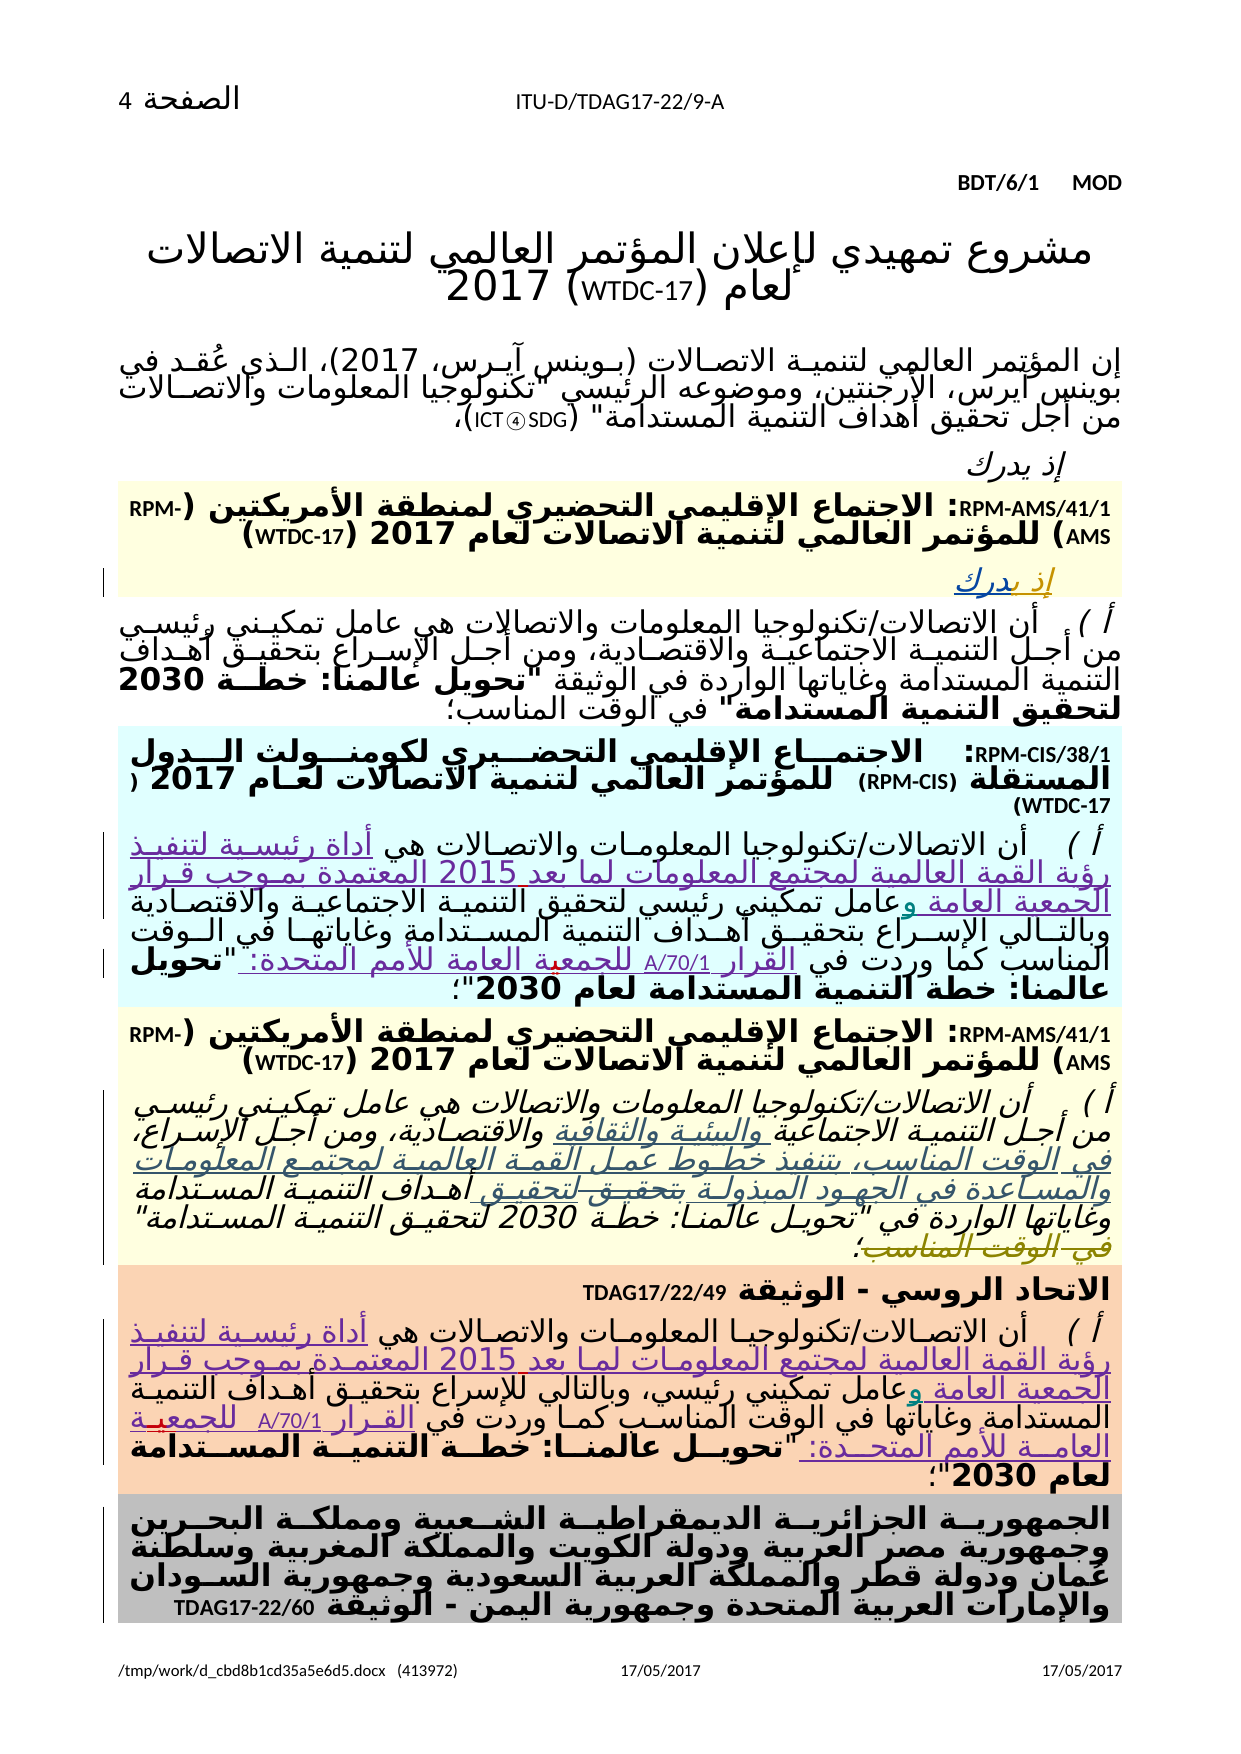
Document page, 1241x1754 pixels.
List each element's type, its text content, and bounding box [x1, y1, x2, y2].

table_header RPM-AMS/41/1: الاجتماع الإقليمي التحضيري لمنطقة الأمريكتين (RPM-AMS) للمؤتمر العالمي لتنمية الاتصالات لعام 2017 (WTDC-17) [118, 481, 1122, 597]
text إن المؤتمر العالمي لتنمية الاتصالات (بوينس آيرس، 2017)، الذي عُقد في بوينس آيرس، الأرجنتين، وموضوعه الرئيسي "تكنولوجيا المعلومات والاتصالات من أجل تحقيق أهداف التنمية المستدامة" (ICT④SDG)، [118, 348, 1122, 435]
text MOD BDT/6/1 [118, 173, 1122, 195]
table_cell الاتحاد الروسي - الوثيقة TDAG17/22/49 أ ) أن الاتصالات/تكنولوجيا المعلومات والاتصالات هي عامل تمكيني رئيسي، وبالتالي للإسراع بتحقيق أهداف التنمية المستدامة وغاياتها في الوقت المناسب كما وردت في "تحويل عالمنا: خطة التنمية المستدامة لعام 2030"؛ [118, 1265, 1122, 1494]
table_cell RPM-AMS/41/1: الاجتماع الإقليمي التحضيري لمنطقة الأمريكتين (RPM-AMS) للمؤتمر العالمي لتنمية الاتصالات لعام 2017 (WTDC-17) أ ) أن الاتصالات/تكنولوجيا المعلومات والاتصالات هي عامل تمكيني رئيسي من أجل التنمية الاجتماعية والاقتصادية، ومن أجل الإسراع،أهداف التنمية المستدامة وغاياتها الواردة في "تحويل عالمنا: خطة 2030 لتحقيق التنمية المستدامة"؛ [118, 1007, 1122, 1265]
text أ ) أن الاتصالات/تكنولوجيا المعلومات والاتصالات هي عامل تمكيني رئيسي من أجل التنمية الاجتماعية والاقتصادية، ومن أجل الإسراع بتحقيق أهداف التنمية المستدامة وغاياتها الواردة في الوثيقة "تحويل عالمنا: خطة 2030 لتحقيق التنمية المستدامة" في الوقت المناسب؛ [118, 610, 1122, 726]
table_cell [118, 1494, 1122, 1623]
table_header RPM-CIS/38/1: الاجتماع الإقليمي التحضيري لكومنولث الدول المستقلة (RPM-CIS) للمؤتمر العالمي لتنمية الاتصالات لعام 2017 (WTDC-17) أ ) أن الاتصالات/تكنولوجيا المعلومات والاتصالات هي عامل تمكيني رئيسي لتحقيق التنمية الاجتماعية والاقتصادية وبالتالي الإسراع بتحقيق أهداف التنمية المستدامة وغاياتها في الوقت المناسب كما وردت في "تحويل عالمنا: خطة التنمية المستدامة لعام 2030"؛ [118, 726, 1122, 1007]
title مشروع تمهيدي لإعلان المؤتمر العالمي لتنمية الاتصالات لعام (WTDC-17) 2017 [118, 233, 1122, 310]
text يدرك [118, 452, 1063, 481]
